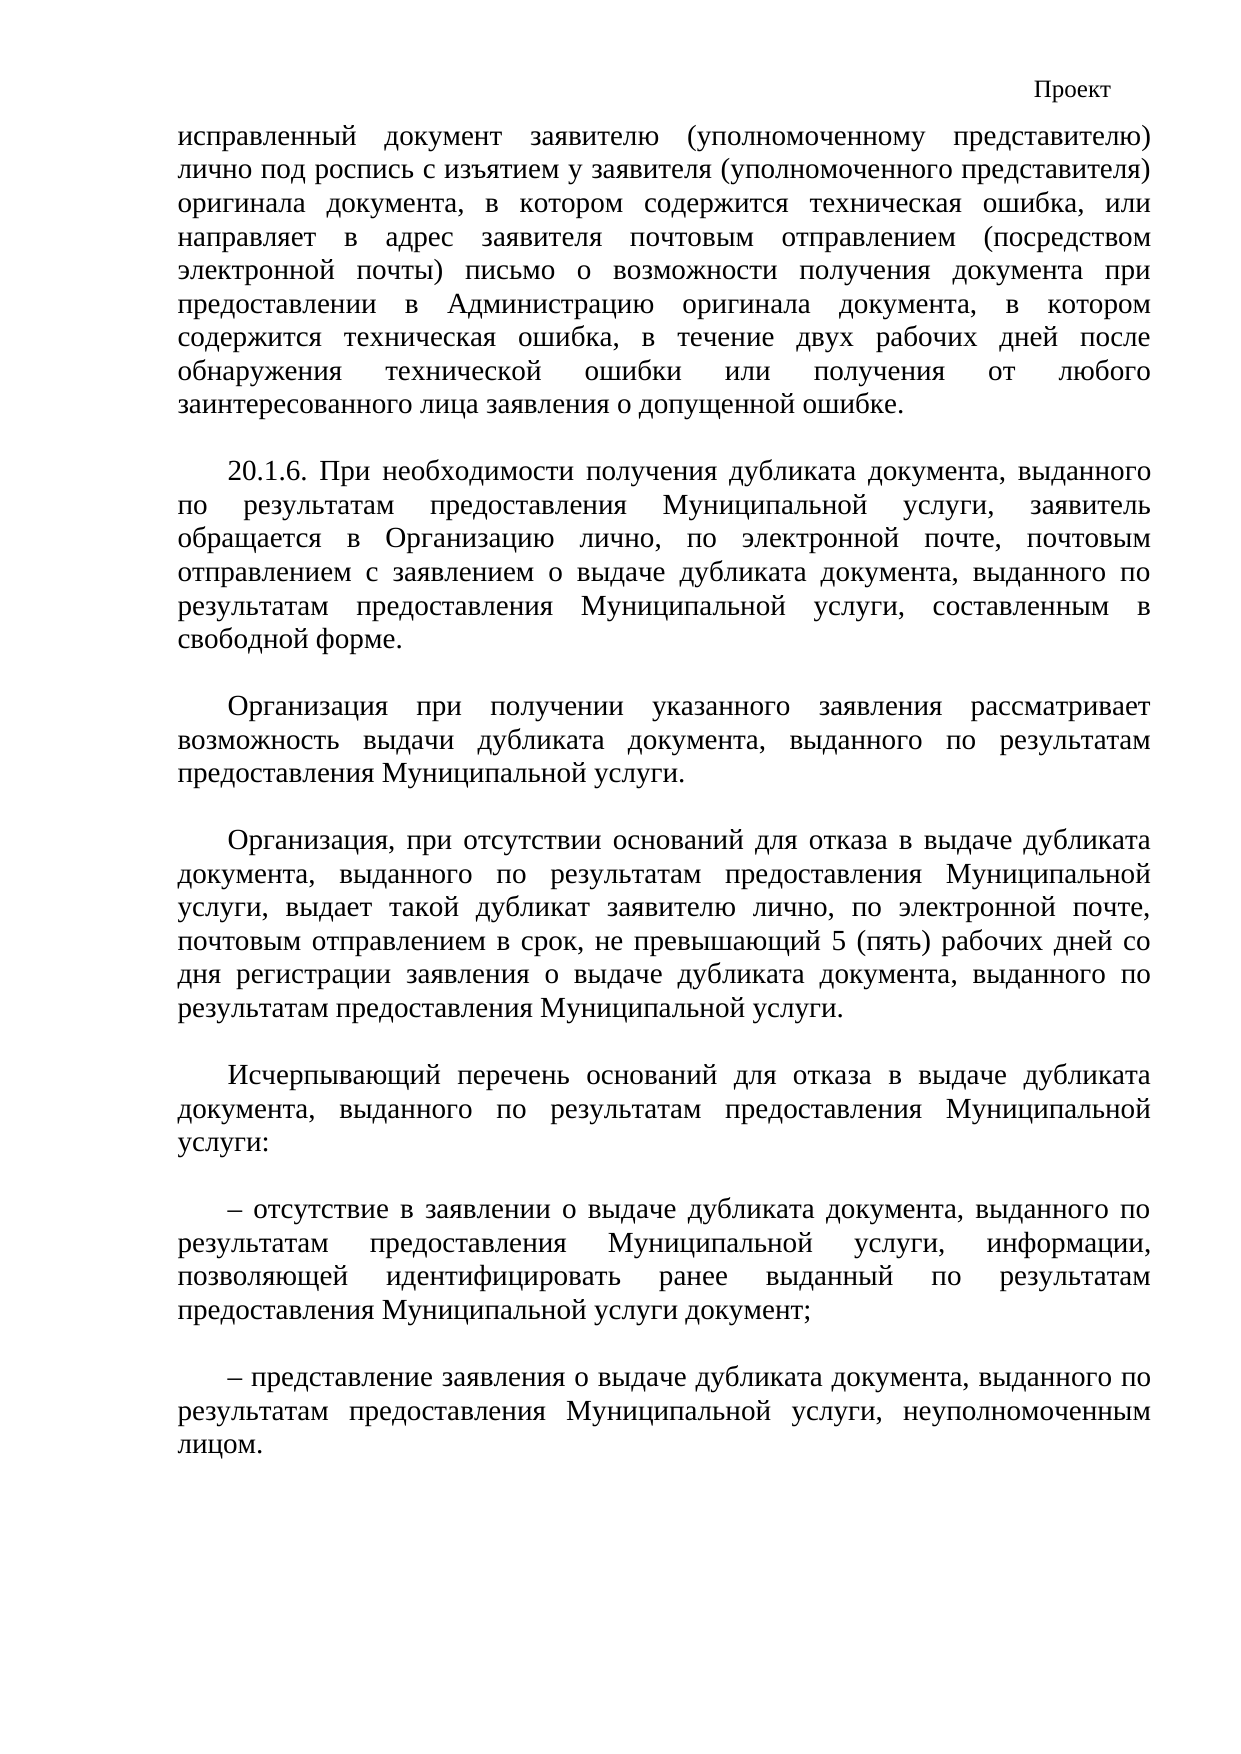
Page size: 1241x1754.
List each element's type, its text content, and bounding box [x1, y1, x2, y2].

text – отсутствие в заявлении о выдаче дубликата документа, выданного по результатам предоставления Муниципальной услуги, информации, позволяющей идентифицировать ранее выданный по результатам предоставления Муниципальной услуги документ; [177, 1191, 1152, 1326]
text 20.1.6. При необходимости получения дубликата документа, выданного по результатам предоставления Муниципальной услуги, заявитель обращается в Организацию лично, по электронной почте, почтовым отправлением с заявлением о выдаче дубликата документа, выданного по результатам предоставления Муниципальной услуги, составленным в свободной форме. [177, 453, 1152, 655]
text Организация, при отсутствии оснований для отказа в выдаче дубликата документа, выданного по результатам предоставления Муниципальной услуги, выдает такой дубликат заявителю лично, по электронной почте, почтовым отправлением в срок, не превышающий 5 (пять) рабочих дней со дня регистрации заявления о выдаче дубликата документа, выданного по результатам предоставления Муниципальной услуги. [177, 822, 1152, 1024]
text Организация при получении указанного заявления рассматривает возможность выдачи дубликата документа, выданного по результатам предоставления Муниципальной услуги. [177, 688, 1152, 789]
text – представление заявления о выдаче дубликата документа, выданного по результатам предоставления Муниципальной услуги, неуполномоченным лицом. [177, 1359, 1152, 1460]
text Исчерпывающий перечень оснований для отказа в выдаче дубликата документа, выданного по результатам предоставления Муниципальной услуги: [177, 1057, 1152, 1158]
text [177, 118, 1152, 420]
